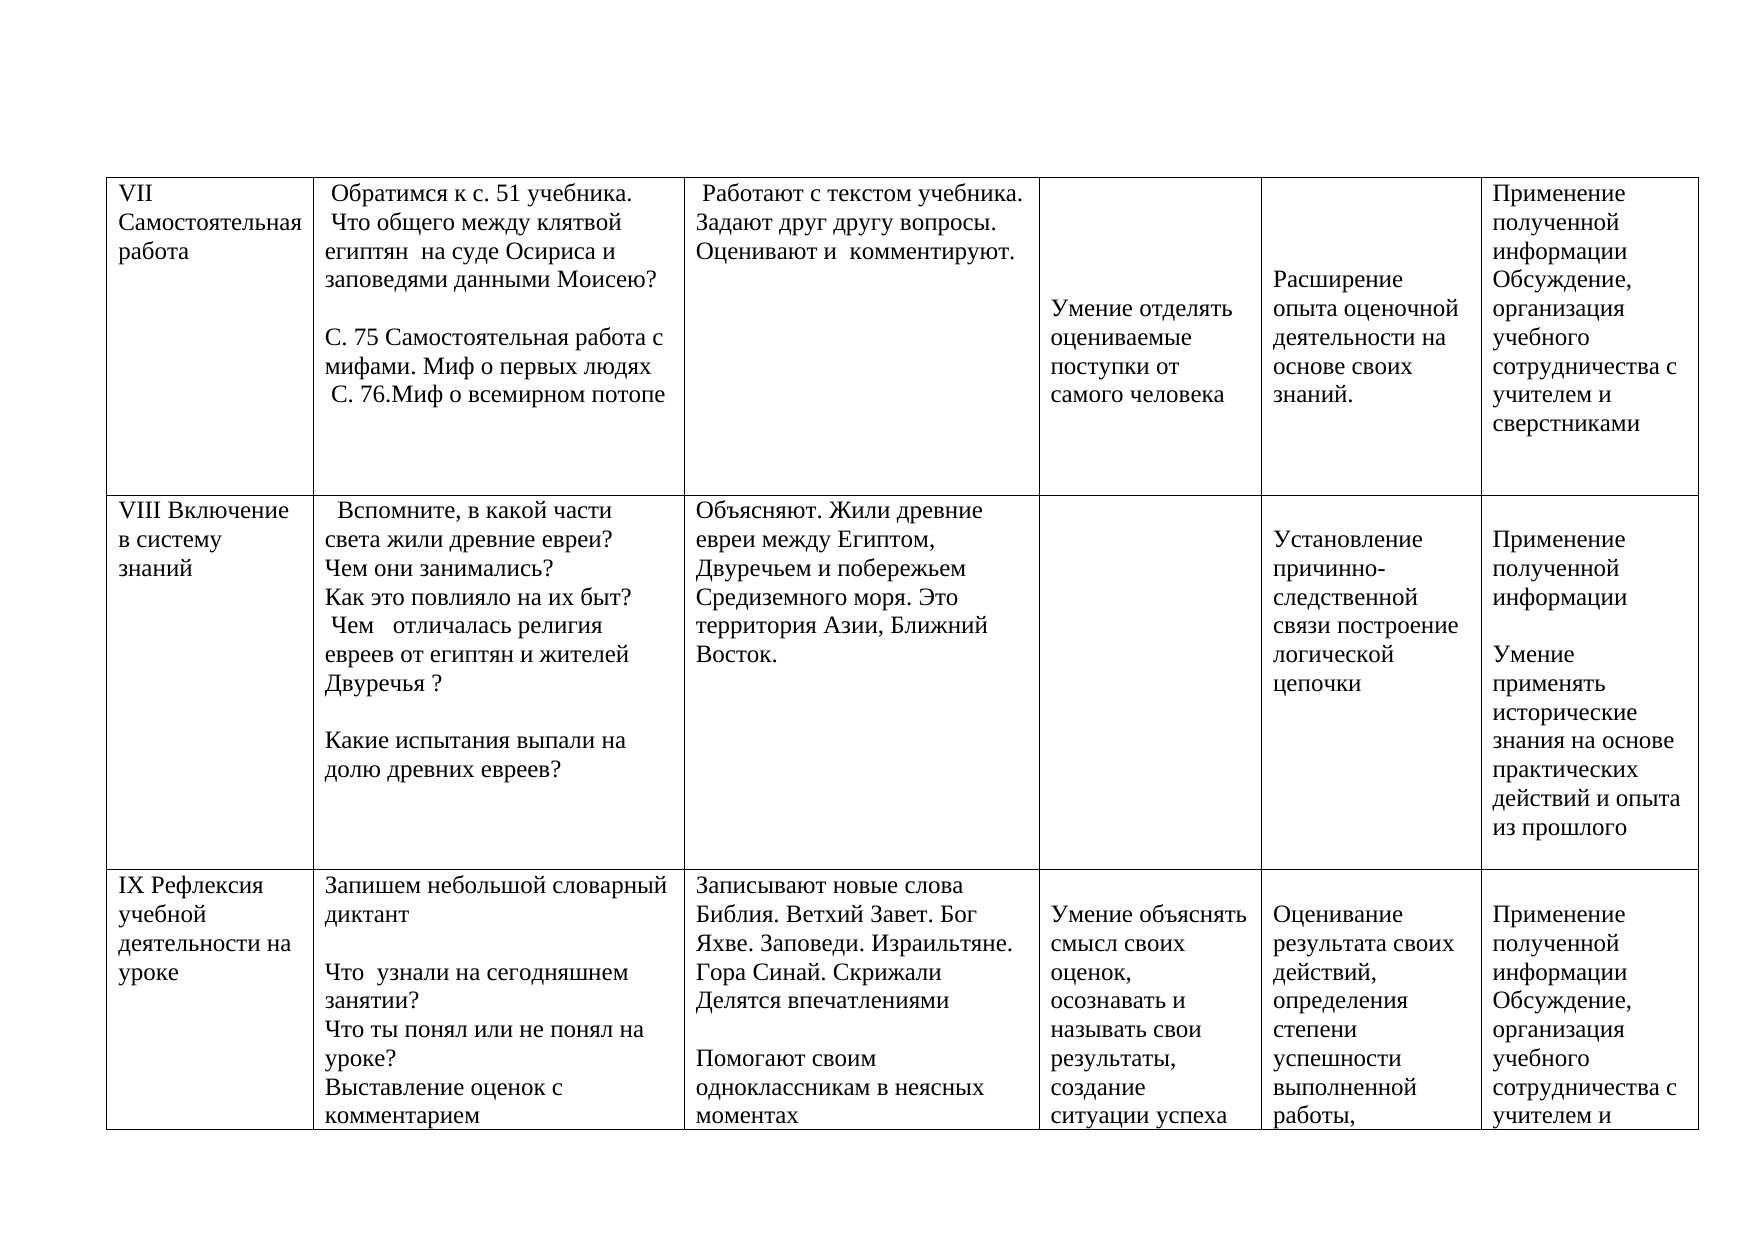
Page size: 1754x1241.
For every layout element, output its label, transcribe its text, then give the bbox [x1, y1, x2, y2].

table_cell VII Самостоятельная работа [107, 178, 313, 494]
table_cell Установление причинно-следственной связи построение логической цепочки [1262, 496, 1481, 869]
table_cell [1040, 870, 1261, 1129]
table_cell Применение полученной информации Умение применять исторические знания на основе практических действий и опыта из прошлого [1482, 496, 1698, 869]
table_cell VIII Включение в систему знаний [107, 496, 313, 869]
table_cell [314, 870, 684, 1129]
table_cell [1040, 496, 1261, 869]
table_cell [1262, 870, 1481, 1129]
table_cell Умение отделять оцениваемые поступки от самого человека [1040, 178, 1261, 494]
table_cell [685, 870, 1039, 1129]
table_cell Расширение опыта оценочной деятельности на основе своих знаний. [1262, 178, 1481, 494]
table_cell Объясняют. Жили древние евреи между Египтом, Двуречьем и побережьем Средиземного моря. Это территория Азии, Ближний Восток. [685, 496, 1039, 869]
table_cell Вспомните, в какой части света жили древние евреи? Чем они занимались? Как это повлияло на их быт? Чем отличалась религия евреев от египтян и жителей Двуречья ? Какие испытания выпали на долю древних евреев? [314, 496, 684, 869]
table_cell Обратимся к с. 51 учебника. Что общего между клятвой египтян на суде Осириса и заповедями данными Моисею? С. 75 Самостоятельная работа с мифами. Миф о первых людях С. 76.Миф о всемирном потопе [314, 178, 684, 494]
table_cell Применение полученной информации Обсуждение, организация учебного сотрудничества с учителем и сверстниками [1482, 178, 1698, 494]
table_cell Работают с текстом учебника. Задают друг другу вопросы. Оценивают и комментируют. [685, 178, 1039, 494]
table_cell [107, 870, 313, 1129]
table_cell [1482, 870, 1698, 1129]
